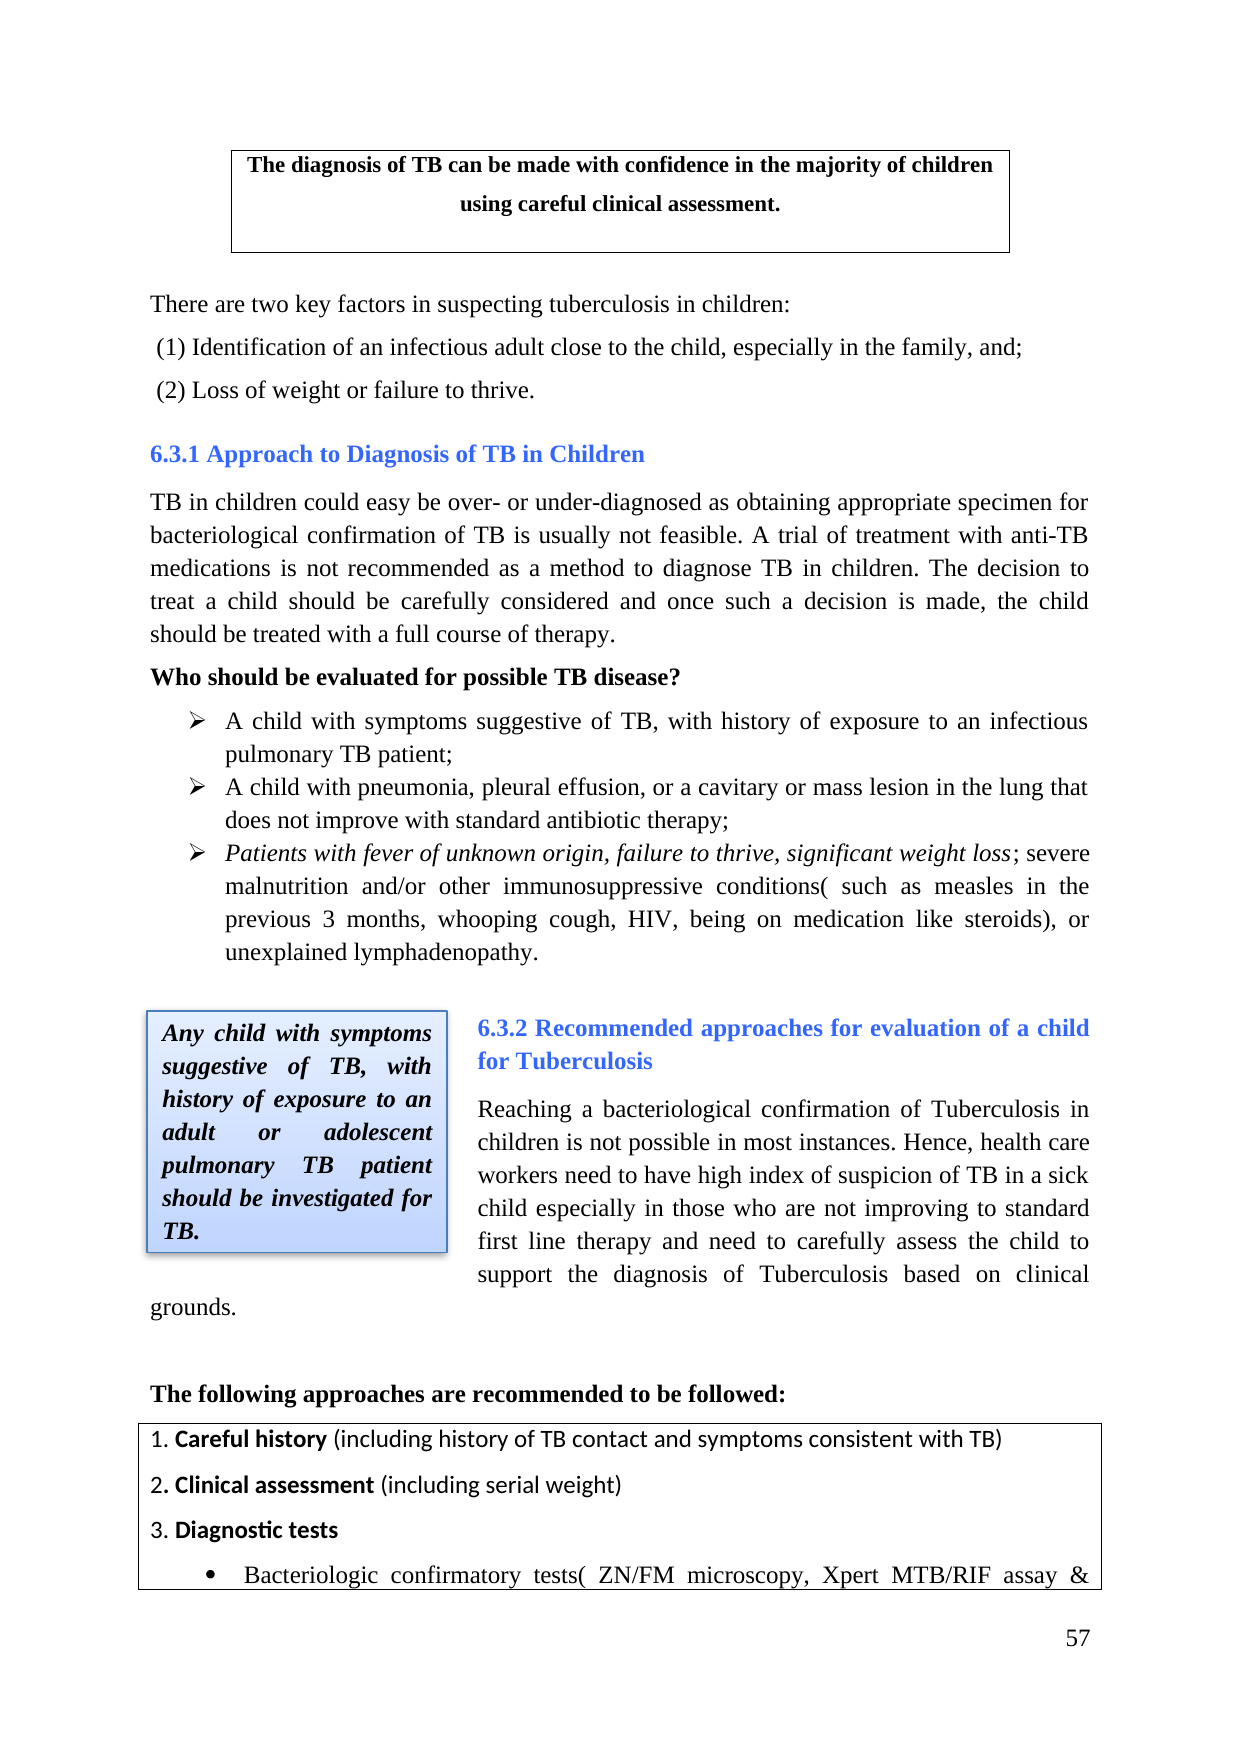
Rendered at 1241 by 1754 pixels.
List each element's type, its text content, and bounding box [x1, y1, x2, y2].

list (2) Loss of weight or failure to thrive. [150, 375, 1090, 404]
subtitle 6.3.1 Approach to Diagnosis of TB in Children [150, 439, 1090, 468]
list A child with pneumonia, pleural effusion, or a cavitary or mass lesion in the lung that does not improve with standard antibiotic therapy; [187, 772, 1090, 834]
list There are two key factors in suspecting tuberculosis in children: [150, 289, 1090, 318]
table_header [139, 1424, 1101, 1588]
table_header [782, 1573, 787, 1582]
text Who should be evaluated for possible TB disease? [150, 662, 1090, 691]
list (1) Identification of an infectious adult close to the child, especially in the family, and; [150, 332, 1090, 361]
list Patients with fever of unknown origin, failure to thrive, significant weight loss; severe malnutrition and/or other immunosuppressive conditions( such as measles in the previous 3 months, whooping cough, HIV, being on medication like steroids), or unexplained lymphadenopathy. [187, 838, 1090, 966]
list A child with symptoms suggestive of TB, with history of exposure to an infectious pulmonary TB patient; [187, 706, 1090, 768]
text Reaching a bacteriological confirmation of Tuberculosis in children is not possible in most instances. Hence, health care workers need to have high index of suspicion of TB in a sick child especially in those who are not improving to standard first line therapy and need to carefully assess the child to support the diagnosis of Tuberculosis based on clinical grounds. [150, 1094, 1090, 1321]
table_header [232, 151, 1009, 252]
subtitle 6.3.2 Recommended approaches for evaluation of a child for Tuberculosis [450, 1013, 1090, 1075]
text The following approaches are recommended to be followed: [150, 1379, 1090, 1408]
text TB in children could easy be over- or under-diagnosed as obtaining appropriate specimen for bacteriological confirmation of TB is usually not feasible. A trial of treatment with anti-TB medications is not recommended as a method to diagnose TB in children. The decision to treat a child should be carefully considered and once such a decision is made, the child should be treated with a full course of therapy. [150, 487, 1090, 648]
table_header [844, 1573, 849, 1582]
